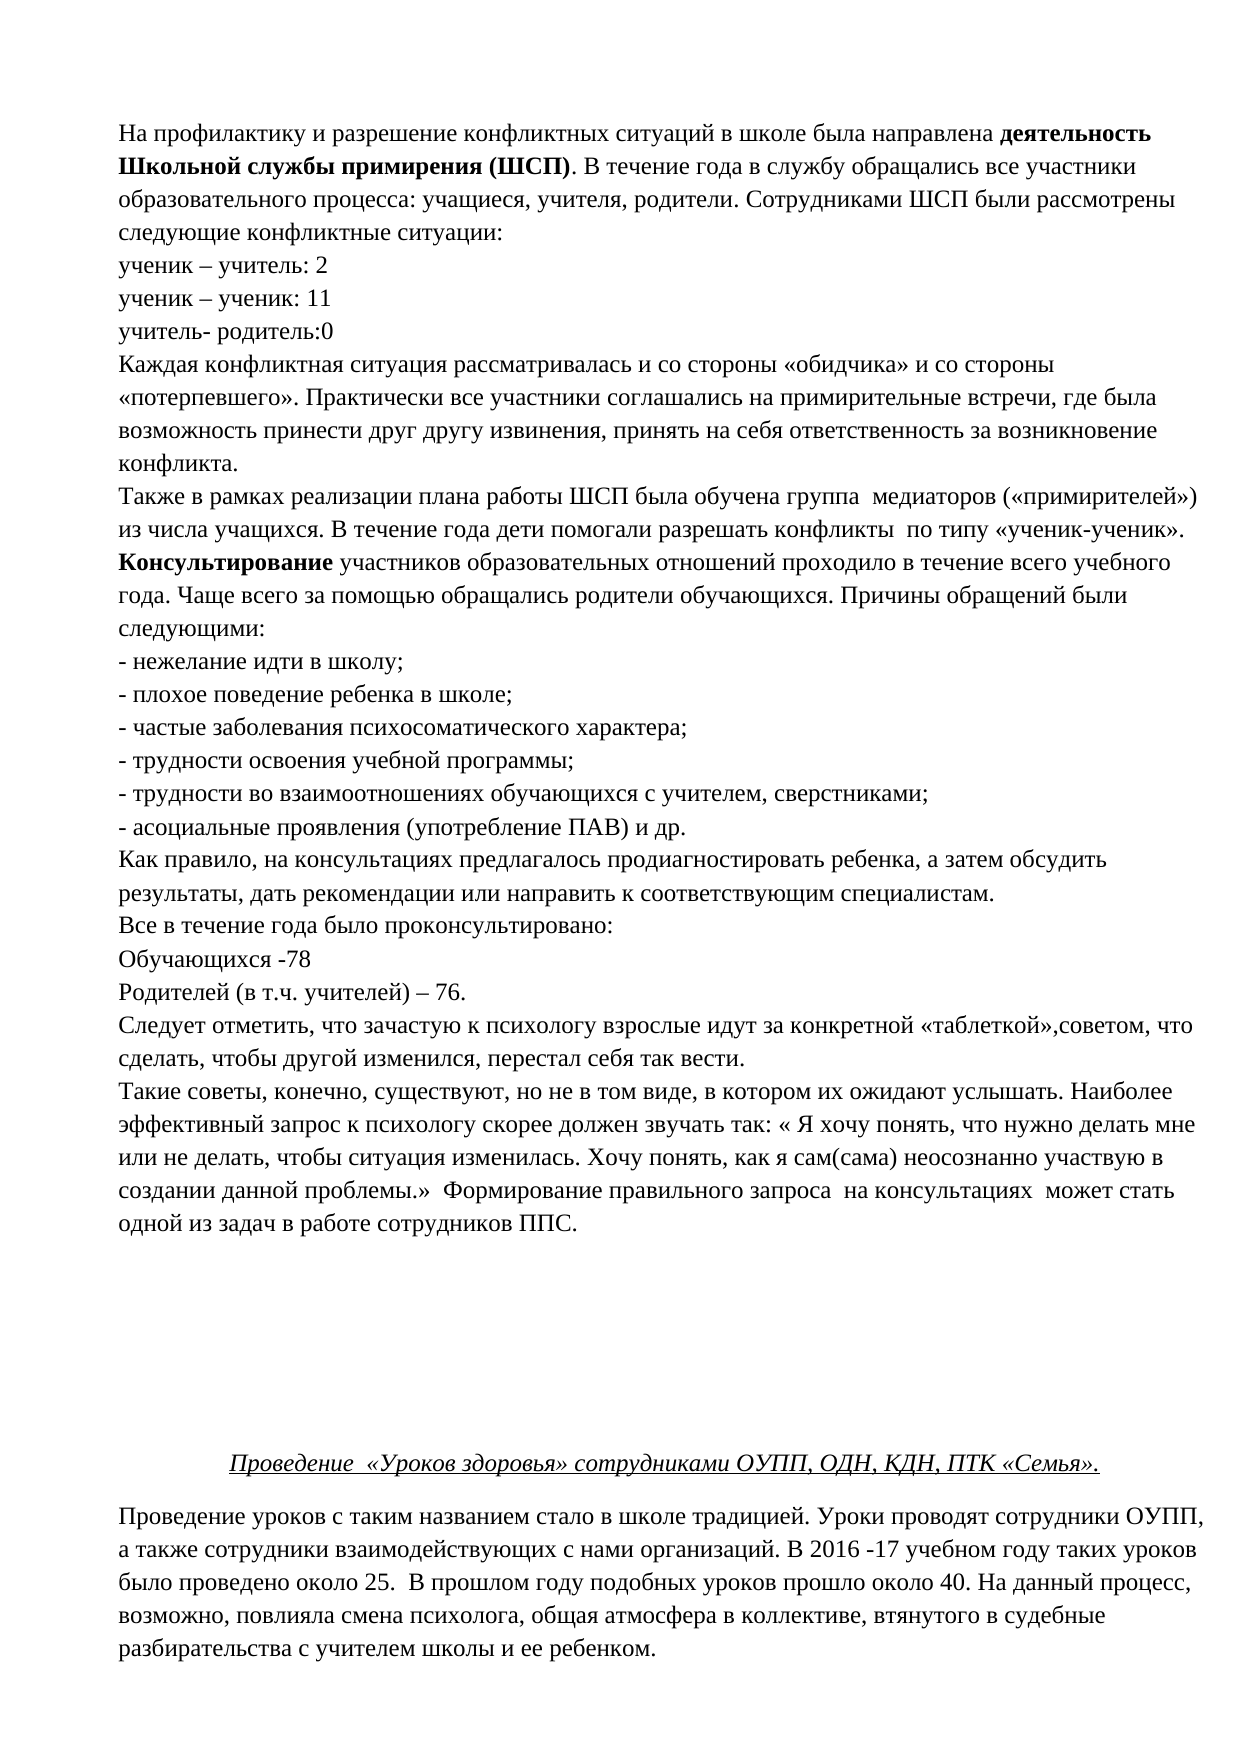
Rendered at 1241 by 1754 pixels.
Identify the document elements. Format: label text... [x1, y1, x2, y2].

text Также в рамках реализации плана работы ШСП была обучена группа медиаторов («примирителей») из числа учащихся. В течение года дети помогали разрешать конфликты по типу «ученик-ученик». [118, 481, 1211, 543]
text учитель- родитель:0 [118, 316, 1211, 345]
text - нежелание идти в школу; [118, 646, 1211, 675]
text Обучающихся -78 [118, 944, 1211, 972]
text - плохое поведение ребенка в школе; [118, 679, 1211, 708]
text Проведение «Уроков здоровья» сотрудниками ОУПП, ОДН, КДН, ПТК «Семья». [118, 1448, 1211, 1476]
text Все в течение года было проконсультировано: [118, 911, 1211, 939]
text Каждая конфликтная ситуация рассматривалась и со стороны «обидчика» и со стороны «потерпевшего». Практически все участники соглашались на примирительные встречи, где была возможность принести друг другу извинения, принять на себя ответственность за возникновение конфликта. [118, 349, 1211, 477]
text ученик – учитель: 2 [118, 250, 1211, 279]
text - асоциальные проявления (употребление ПАВ) и др. [118, 812, 1211, 840]
text Консультирование участников образовательных отношений проходило в течение всего учебного года. Чаще всего за помощью обращались родители обучающихся. Причины обращений были следующими: [118, 547, 1211, 642]
text Родителей (в т.ч. учителей) – 76. [118, 977, 1211, 1005]
text Проведение уроков с таким названием стало в школе традицией. Уроки проводят сотрудники ОУПП, а также сотрудники взаимодействующих с нами организаций. В 2016 -17 учебном году таких уроков было проведено около 25. В прошлом году подобных уроков прошло около 40. На данный процесс, возможно, повлияла смена психолога, общая атмосфера в коллективе, втянутого в судебные разбирательства с учителем школы и ее ребенком. [118, 1501, 1211, 1662]
text Такие советы, конечно, существуют, но не в том виде, в котором их ожидают услышать. Наиболее эффективный запрос к психологу скорее должен звучать так: « Я хочу понять, что нужно делать мне или не делать, чтобы ситуация изменилась. Хочу понять, как я сам(сама) неосознанно участвую в создании данной проблемы.» Формирование правильного запроса на консультациях может стать одной из задач в работе сотрудников ППС. [118, 1076, 1211, 1237]
text На профилактику и разрешение конфликтных ситуаций в школе была направлена деятельность Школьной службы примирения (ШСП). В течение года в службу обращались все участники образовательного процесса: учащиеся, учителя, родители. Сотрудниками ШСП были рассмотрены следующие конфликтные ситуации: [118, 118, 1211, 246]
text Следует отметить, что зачастую к психологу взрослые идут за конкретной «таблеткой»,советом, что сделать, чтобы другой изменился, перестал себя так вести. [118, 1010, 1211, 1071]
text - частые заболевания психосоматического характера; [118, 712, 1211, 741]
text - трудности во взаимоотношениях обучающихся с учителем, сверстниками; [118, 778, 1211, 807]
text - трудности освоения учебной программы; [118, 746, 1211, 774]
text ученик – ученик: 11 [118, 283, 1211, 312]
text Как правило, на консультациях предлагалось продиагностировать ребенка, а затем обсудить результаты, дать рекомендации или направить к соответствующим специалистам. [118, 844, 1211, 906]
